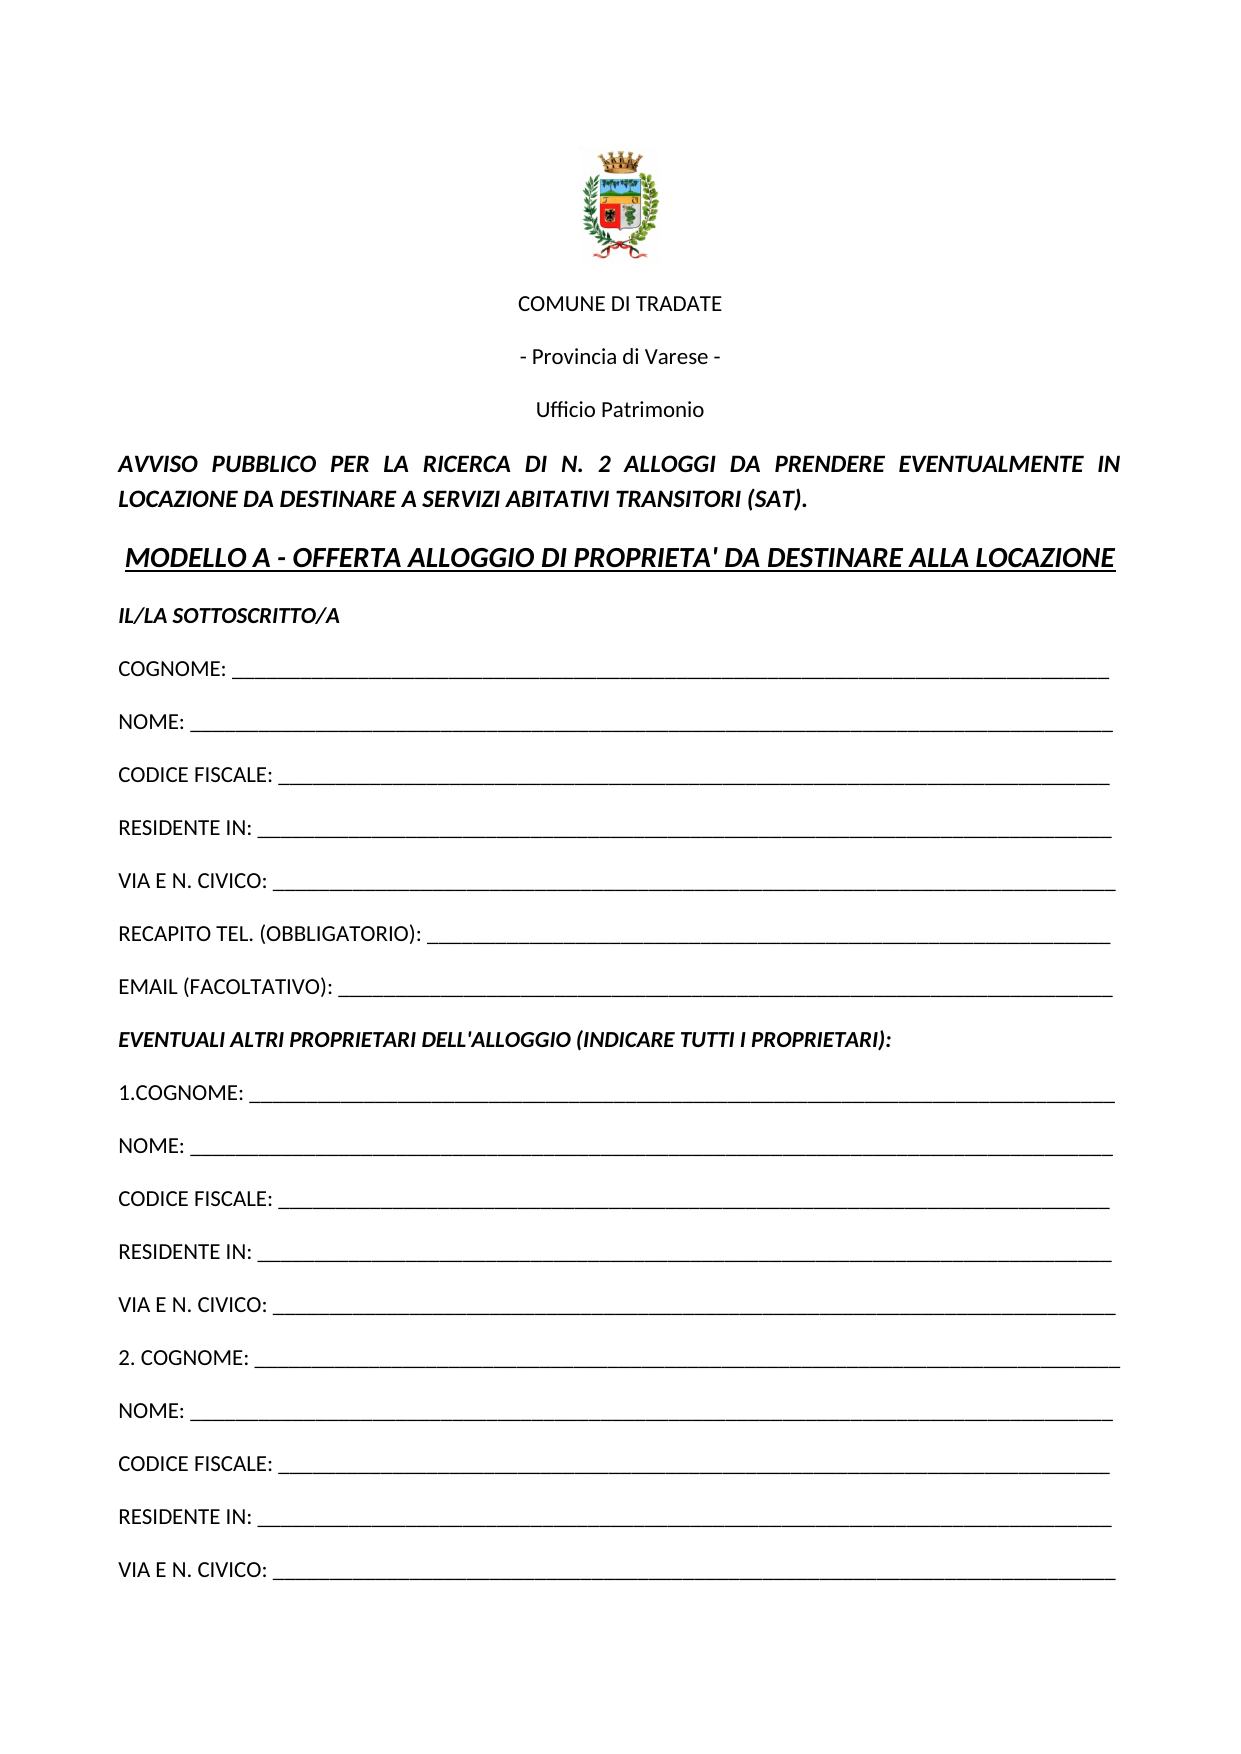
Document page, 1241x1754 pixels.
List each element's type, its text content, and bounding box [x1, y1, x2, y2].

text RESIDENTE IN: ___________________________________________________________________________ [118, 1502, 1122, 1530]
text EVENTUALI ALTRI PROPRIETARI DELL'ALLOGGIO (INDICARE TUTTI I PROPRIETARI): [118, 1025, 1122, 1053]
text IL/LA SOTTOSCRITTO/A [118, 601, 1122, 629]
text VIA E N. CIVICO: __________________________________________________________________________ [118, 866, 1122, 894]
text CODICE FISCALE: _________________________________________________________________________ [118, 1184, 1122, 1212]
text MODELLO A - OFFERTA ALLOGGIO DI PROPRIETA' DA DESTINARE ALLA LOCAZIONE [118, 539, 1122, 575]
text CODICE FISCALE: _________________________________________________________________________ [118, 760, 1122, 788]
text COGNOME: _____________________________________________________________________________ [118, 654, 1122, 682]
text NOME: _________________________________________________________________________________ [118, 707, 1122, 735]
text COMUNE DI TRADATE [118, 289, 1122, 317]
text AVVISO PUBBLICO PER LA RICERCA DI N. 2 ALLOGGI DA PRENDERE EVENTUALMENTE IN LOCAZIONE DA DESTINARE A SERVIZI ABITATIVI TRANSITORI (SAT). [118, 448, 1122, 514]
text RECAPITO TEL. (OBBLIGATORIO): ____________________________________________________________ [118, 919, 1122, 947]
text Ufficio Patrimonio [118, 395, 1122, 423]
text NOME: _________________________________________________________________________________ [118, 1131, 1122, 1159]
text - Provincia di Varese - [118, 342, 1122, 370]
text RESIDENTE IN: ___________________________________________________________________________ [118, 813, 1122, 841]
text CODICE FISCALE: _________________________________________________________________________ [118, 1449, 1122, 1477]
text EMAIL (FACOLTATIVO): ____________________________________________________________________ [118, 972, 1122, 1000]
text VIA E N. CIVICO: __________________________________________________________________________ [118, 1555, 1122, 1583]
text 2. COGNOME: ____________________________________________________________________________ [118, 1343, 1122, 1371]
picture [580, 147, 661, 265]
text RESIDENTE IN: ___________________________________________________________________________ [118, 1237, 1122, 1265]
text 1.COGNOME: ____________________________________________________________________________ [118, 1078, 1122, 1106]
text NOME: _________________________________________________________________________________ [118, 1396, 1122, 1424]
text VIA E N. CIVICO: __________________________________________________________________________ [118, 1290, 1122, 1318]
